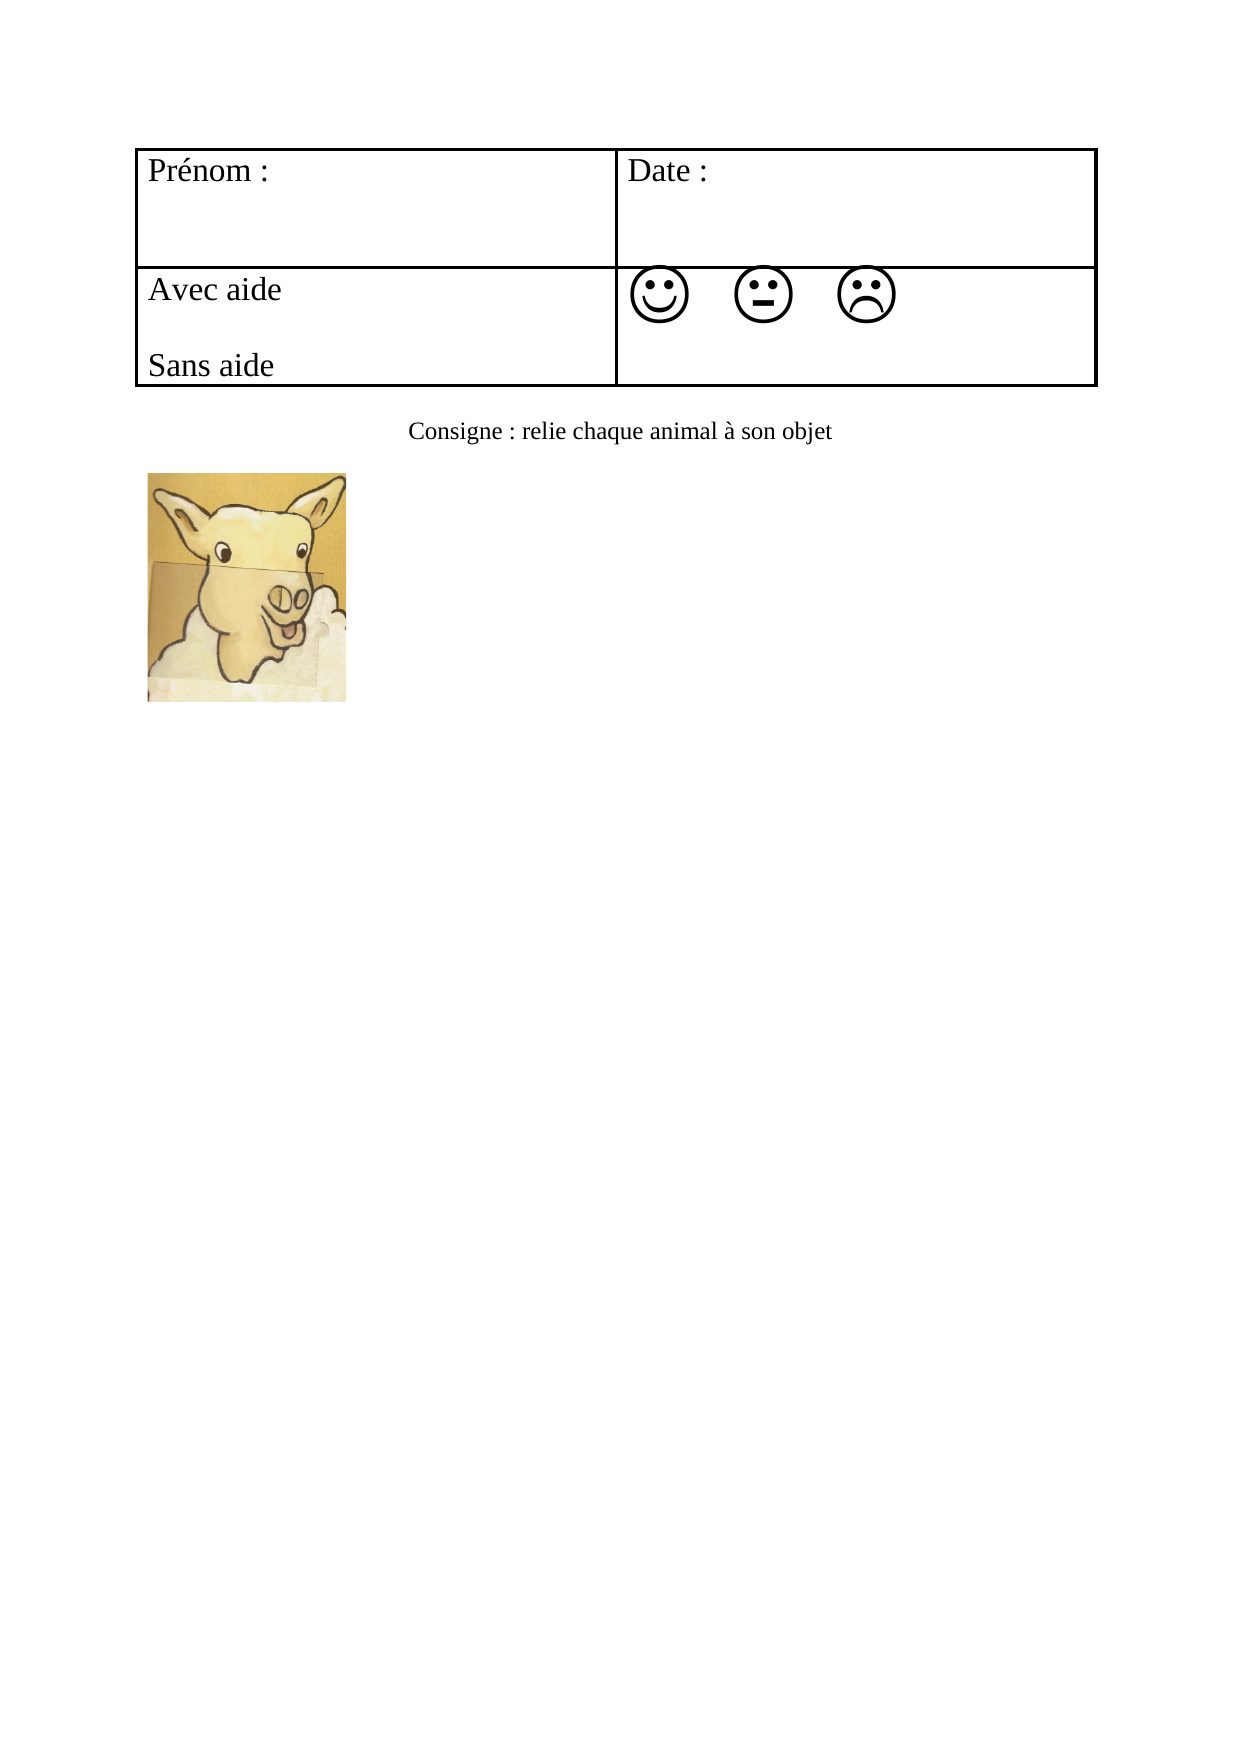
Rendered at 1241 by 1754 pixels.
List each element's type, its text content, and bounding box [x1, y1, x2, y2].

table_cell Avec aide Sans aide [138, 269, 615, 384]
text Consigne : relie chaque animal à son objet [148, 416, 1093, 444]
table_cell [618, 269, 1094, 384]
table_header Date : [618, 151, 1094, 266]
picture [147, 473, 347, 702]
table_header Prénom : [138, 151, 615, 266]
